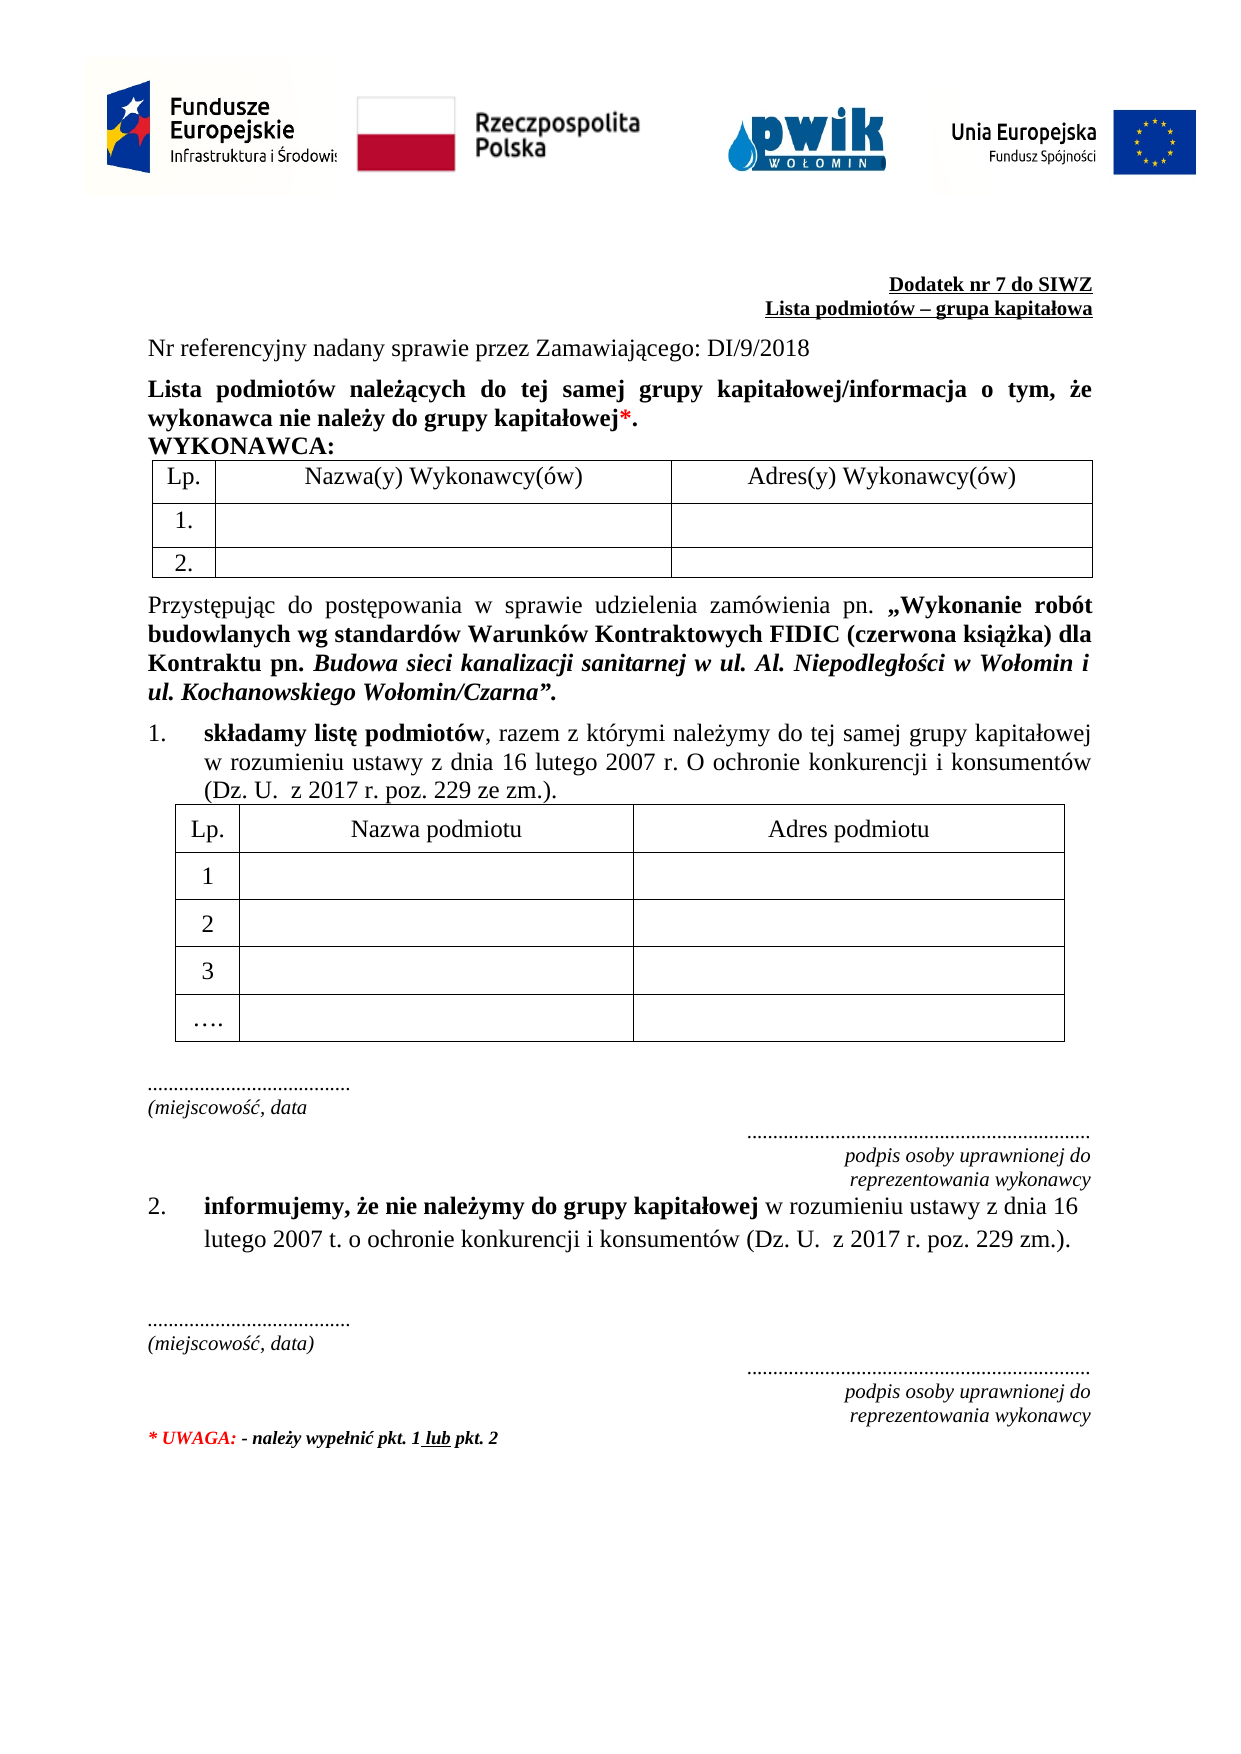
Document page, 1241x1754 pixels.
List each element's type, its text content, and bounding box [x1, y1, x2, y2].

text (miejscowość, data) [148, 1331, 1093, 1354]
table_cell [672, 504, 1092, 547]
text Nr referencyjny nadany sprawie przez Zamawiającego: DI/9/2018 [148, 333, 1093, 361]
table_cell 2. [153, 548, 215, 577]
text Lista podmiotów – grupa kapitałowa [667, 296, 1093, 320]
list składamy listę podmiotów, razem z którymi należymy do tej samej grupy kapitałowej w rozumieniu ustawy z dnia 16 lutego 2007 r. O ochronie konkurencji i konsumentów (Dz. U. z 2017 r. poz. 229 ze zm.). [148, 718, 1093, 804]
table_cell [634, 853, 1064, 899]
text WYKONAWCA: [148, 431, 1093, 460]
text Dodatek nr 7 do SIWZ [148, 272, 1093, 296]
table_cell [216, 504, 671, 547]
table_cell [240, 853, 633, 899]
table_header Nazwa(y) Wykonawcy(ów) [216, 461, 671, 503]
text Lista podmiotów należących do tej samej grupy kapitałowej/informacja o tym, że wykonawca nie należy do grupy kapitałowej*. [148, 374, 1093, 431]
table_header Lp. [153, 461, 215, 503]
picture [85, 57, 660, 196]
text Przystępując do postępowania w sprawie udzielenia zamówienia pn. „Wykonanie robót budowlanych wg standardów Warunków Kontraktowych FIDIC (czerwona książka) dla Kontraktu pn. Budowa sieci kanalizacji sanitarnej w ul. Al. Niepodległości w Wołomin i ul. Kochanowskiego Wołomin/Czarna”. [148, 591, 1093, 706]
text podpis osoby uprawnionej do [148, 1379, 1093, 1403]
table_cell …. [176, 995, 239, 1041]
table_cell 1 [176, 853, 239, 899]
text podpis osoby uprawnionej do [148, 1143, 1093, 1167]
table_cell [634, 900, 1064, 946]
picture [727, 107, 886, 172]
table_header Lp. [176, 805, 239, 852]
table_header Adres podmiotu [634, 805, 1064, 852]
table_cell 1. [153, 504, 215, 547]
table_cell [240, 947, 633, 993]
table_cell [634, 947, 1064, 993]
picture [934, 88, 1214, 196]
list informujemy, że nie należymy do grupy kapitałowej w rozumieniu ustawy z dnia 16 lutego 2007 t. o ochronie konkurencji i konsumentów (Dz. U. z 2017 r. poz. 229 zm.). [148, 1191, 1093, 1253]
text reprezentowania wykonawcy [148, 1403, 1093, 1427]
table_header Nazwa podmiotu [240, 805, 633, 852]
text ....................................... [148, 1306, 1093, 1331]
table_cell [240, 995, 633, 1041]
table_cell [240, 900, 633, 946]
text .................................................................. [148, 1119, 1093, 1143]
text (miejscowość, data [148, 1094, 1093, 1119]
table_cell 3 [176, 947, 239, 993]
table_cell [216, 548, 671, 577]
table_cell [634, 995, 1064, 1041]
text * UWAGA: - należy wypełnić pkt. 1 lub pkt. 2 [148, 1427, 1093, 1448]
table_header Adres(y) Wykonawcy(ów) [672, 461, 1092, 503]
text ....................................... [148, 1071, 1093, 1094]
text reprezentowania wykonawcy [148, 1167, 1093, 1191]
table_cell 2 [176, 900, 239, 946]
table_cell [672, 548, 1092, 577]
text .................................................................. [148, 1354, 1093, 1379]
